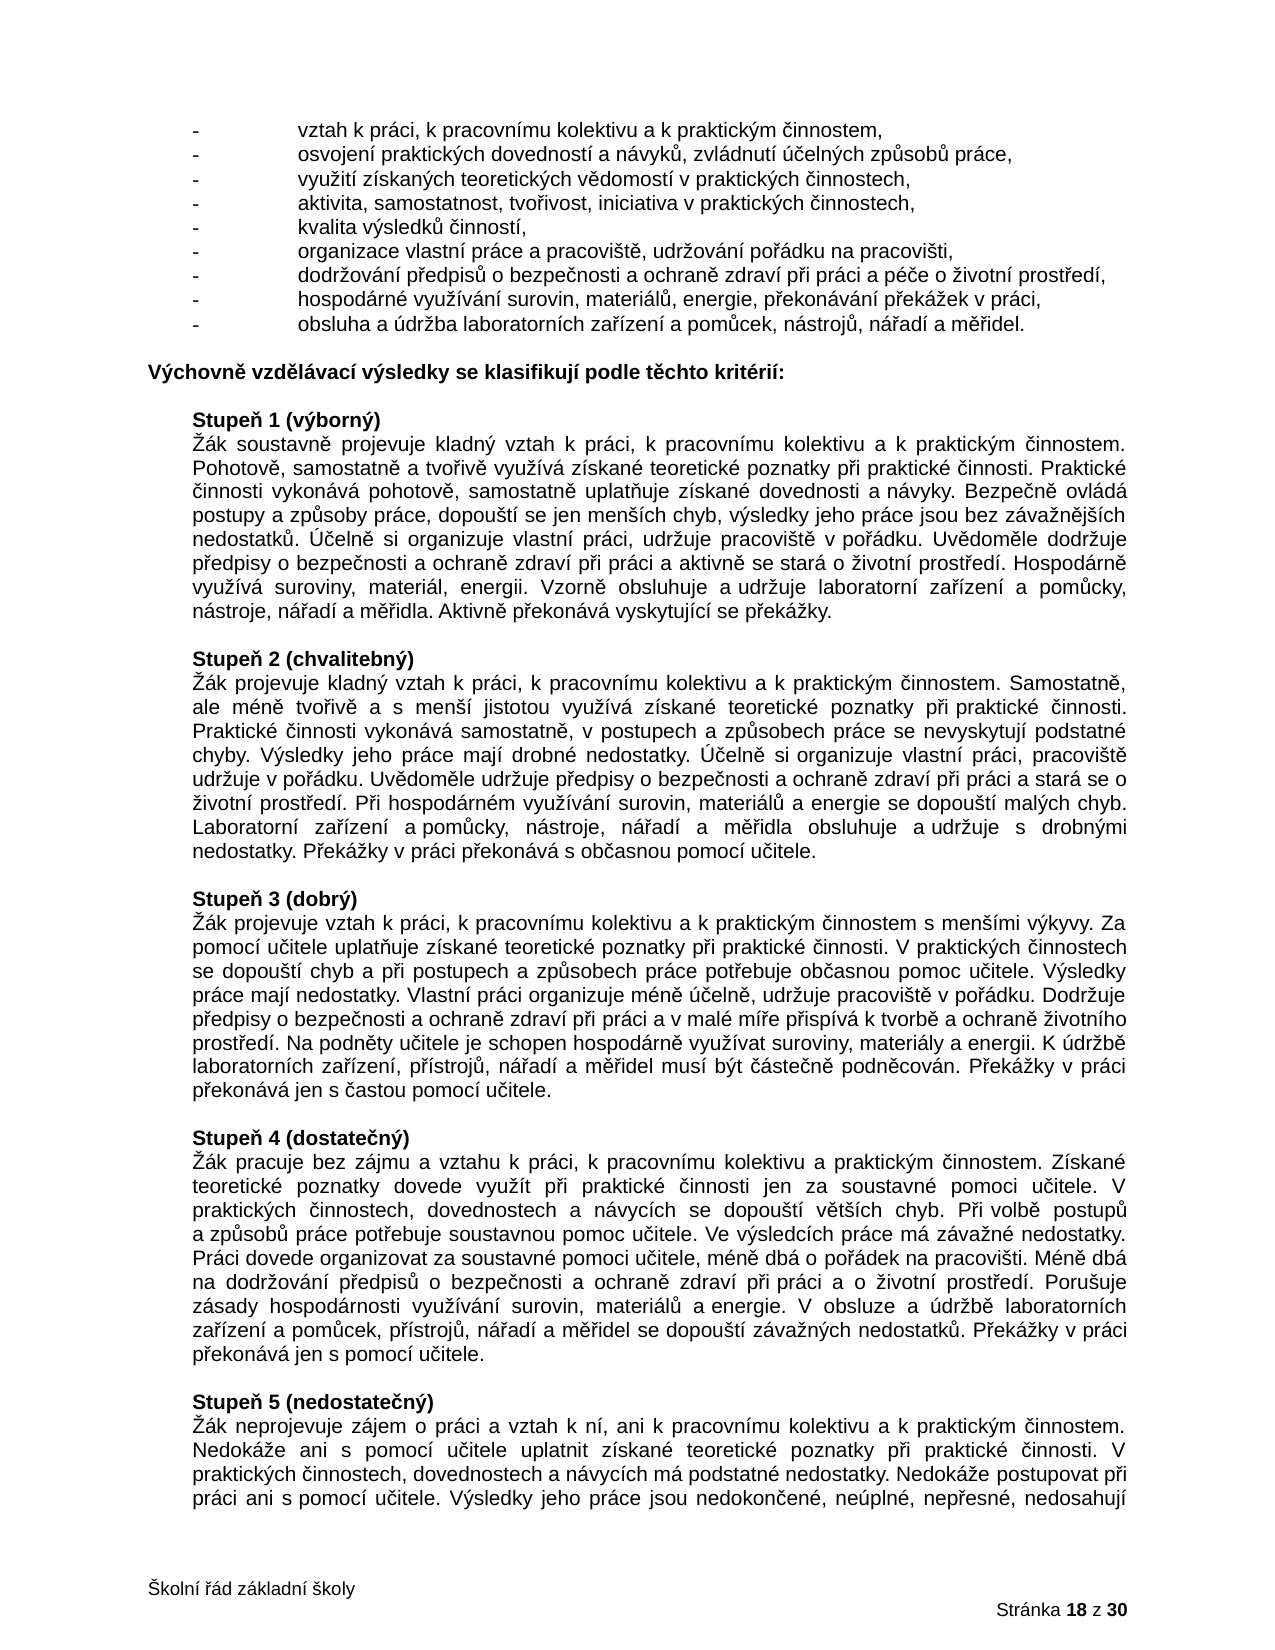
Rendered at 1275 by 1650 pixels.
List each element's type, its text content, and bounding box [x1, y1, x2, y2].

text Stupeň 2 (chvalitebný) [148, 647, 1127, 671]
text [192, 1414, 1127, 1509]
text Žák soustavně projevuje kladný vztah k práci, k pracovnímu kolektivu a k praktickým činnostem. Pohotově, samostatně a tvořivě využívá získané teoretické poznatky při praktické činnosti. Praktické činnosti vykonává pohotově, samostatně uplatňuje získané dovednosti a návyky. Bezpečně ovládá postupy a způsoby práce, dopouští se jen menších chyb, výsledky jeho práce jsou bez závažnějších nedostatků. Účelně si organizuje vlastní práci, udržuje pracoviště v pořádku. Uvědoměle dodržuje předpisy o bezpečnosti a ochraně zdraví při práci a aktivně se stará o životní prostředí. Hospodárně využívá suroviny, materiál, energii. Vzorně obsluhuje a udržuje laboratorní zařízení a pomůcky, nástroje, nářadí a měřidla. Aktivně překonává vyskytující se překážky. [192, 431, 1127, 623]
text Stupeň 4 (dostatečný) [148, 1126, 1127, 1150]
text Výchovně vzdělávací výsledky se klasifikují podle těchto kritérií: [148, 359, 1127, 383]
text Žák projevuje kladný vztah k práci, k pracovnímu kolektivu a k praktickým činnostem. Samostatně, ale méně tvořivě a s menší jistotou využívá získané teoretické poznatky při praktické činnosti. Praktické činnosti vykonává samostatně, v postupech a způsobech práce se nevyskytují podstatné chyby. Výsledky jeho práce mají drobné nedostatky. Účelně si organizuje vlastní práci, pracoviště udržuje v pořádku. Uvědoměle udržuje předpisy o bezpečnosti a ochraně zdraví při práci a stará se o životní prostředí. Při hospodárném využívání surovin, materiálů a energie se dopouští malých chyb. Laboratorní zařízení a pomůcky, nástroje, nářadí a měřidla obsluhuje a udržuje s drobnými nedostatky. Překážky v práci překonává s občasnou pomocí učitele. [192, 671, 1127, 863]
list obsluha a údržba laboratorních zařízení a pomůcek, nástrojů, nářadí a měřidel. [192, 311, 1127, 336]
list hospodárné využívání surovin, materiálů, energie, překonávání překážek v práci, [192, 287, 1127, 311]
list využití získaných teoretických vědomostí v praktických činnostech, [192, 166, 1127, 191]
text Stupeň 3 (dobrý) [148, 887, 1127, 911]
list aktivita, samostatnost, tvořivost, iniciativa v praktických činnostech, [192, 191, 1127, 215]
list organizace vlastní práce a pracoviště, udržování pořádku na pracovišti, [192, 239, 1127, 263]
list kvalita výsledků činností, [192, 215, 1127, 239]
text Žák pracuje bez zájmu a vztahu k práci, k pracovnímu kolektivu a praktickým činnostem. Získané teoretické poznatky dovede využít při praktické činnosti jen za soustavné pomoci učitele. V praktických činnostech, dovednostech a návycích se dopouští větších chyb. Při volbě postupů a způsobů práce potřebuje soustavnou pomoc učitele. Ve výsledcích práce má závažné nedostatky. Práci dovede organizovat za soustavné pomoci učitele, méně dbá o pořádek na pracovišti. Méně dbá na dodržování předpisů o bezpečnosti a ochraně zdraví při práci a o životní prostředí. Porušuje zásady hospodárnosti využívání surovin, materiálů a energie. V obsluze a údržbě laboratorních zařízení a pomůcek, přístrojů, nářadí a měřidel se dopouští závažných nedostatků. Překážky v práci překonává jen s pomocí učitele. [192, 1150, 1127, 1366]
text Stupeň 1 (výborný) [148, 407, 1127, 431]
text Žák projevuje vztah k práci, k pracovnímu kolektivu a k praktickým činnostem s menšími výkyvy. Za pomocí učitele uplatňuje získané teoretické poznatky při praktické činnosti. V praktických činnostech se dopouští chyb a při postupech a způsobech práce potřebuje občasnou pomoc učitele. Výsledky práce mají nedostatky. Vlastní práci organizuje méně účelně, udržuje pracoviště v pořádku. Dodržuje předpisy o bezpečnosti a ochraně zdraví při práci a v malé míře přispívá k tvorbě a ochraně životního prostředí. Na podněty učitele je schopen hospodárně využívat suroviny, materiály a energii. K údržbě laboratorních zařízení, přístrojů, nářadí a měřidel musí být částečně podněcován. Překážky v práci překonává jen s častou pomocí učitele. [192, 911, 1127, 1102]
text Stupeň 5 (nedostatečný) [148, 1390, 1127, 1414]
list osvojení praktických dovedností a návyků, zvládnutí účelných způsobů práce, [192, 142, 1127, 166]
list dodržování předpisů o bezpečnosti a ochraně zdraví při práci a péče o životní prostředí, [192, 263, 1127, 287]
list vztah k práci, k pracovnímu kolektivu a k praktickým činnostem, [192, 118, 1127, 142]
